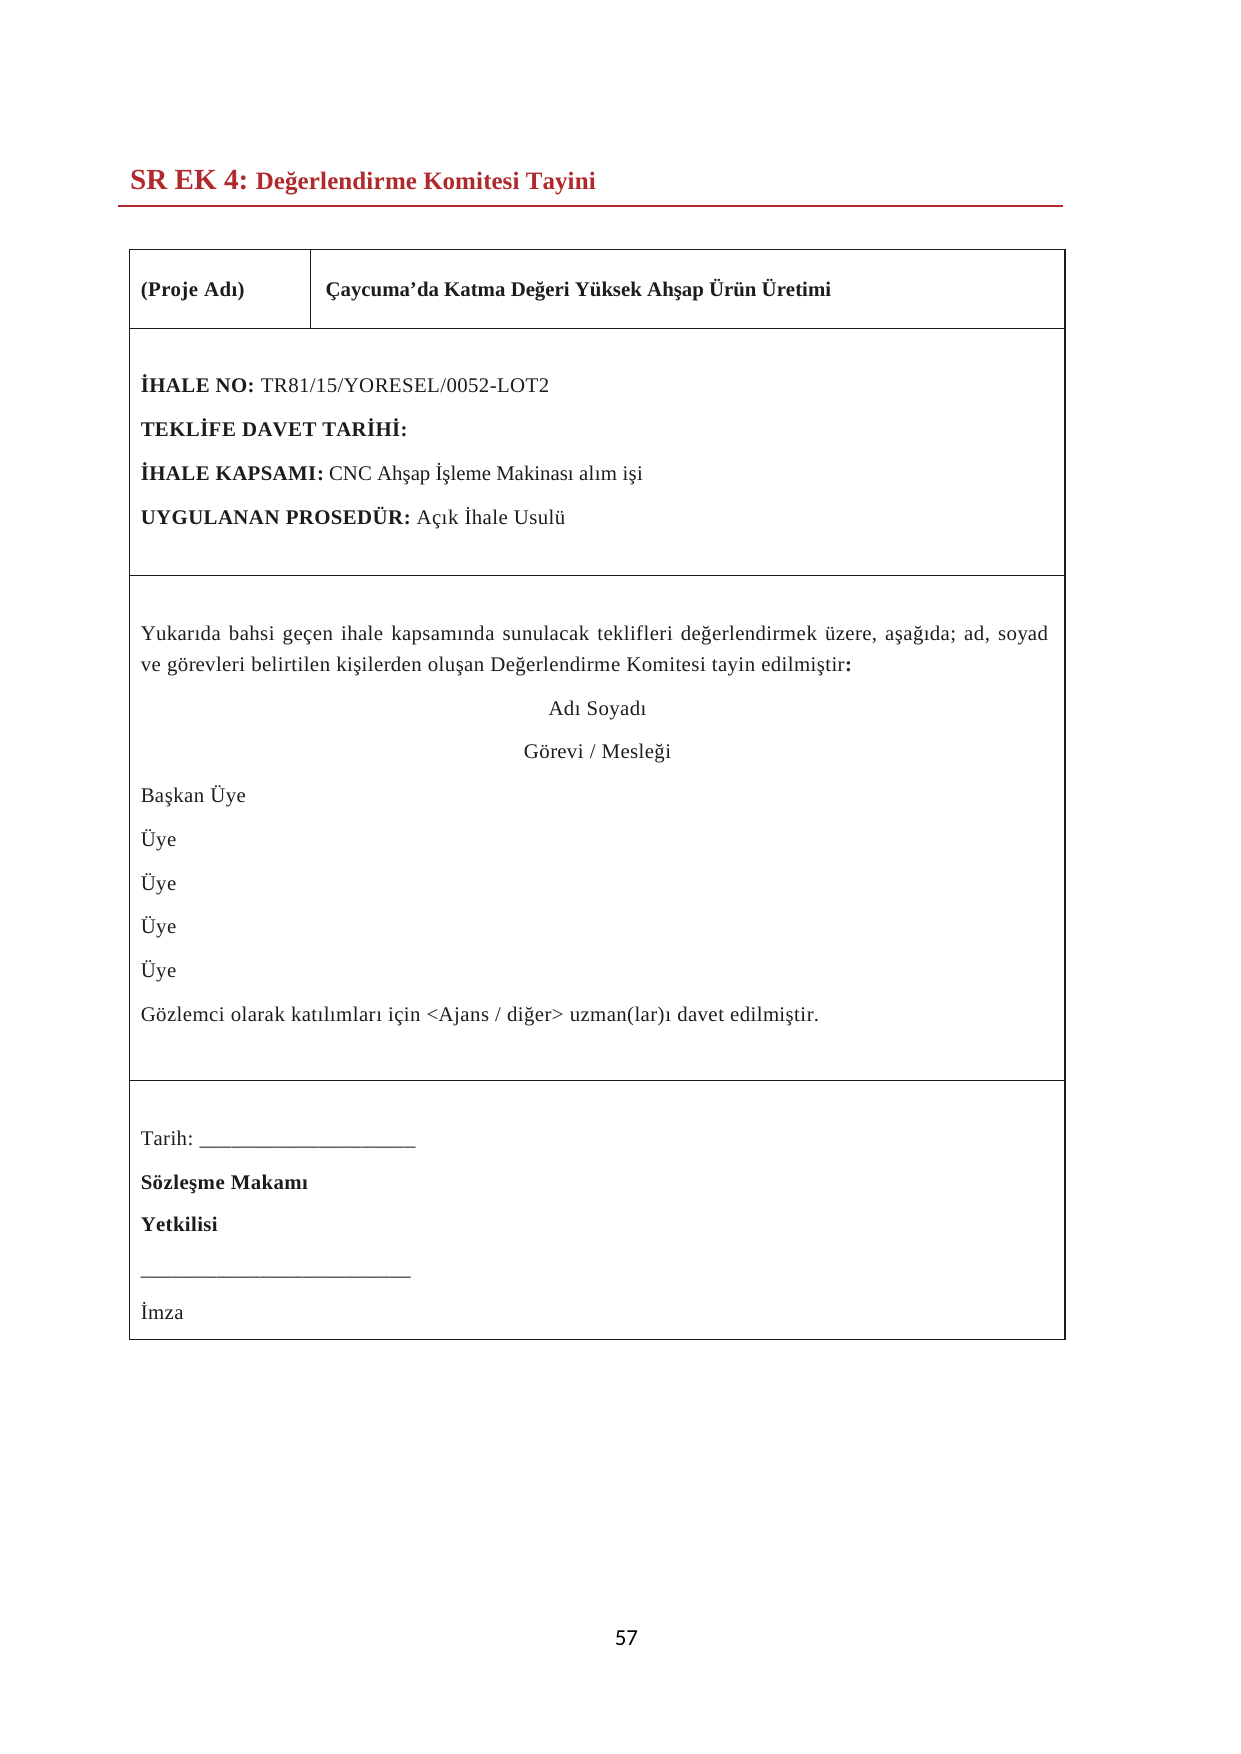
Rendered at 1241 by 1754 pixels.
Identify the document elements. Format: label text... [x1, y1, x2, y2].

table_header Çaycuma’da Katma Değeri Yüksek Ahşap Ürün Üretimi [311, 250, 1064, 328]
subtitle SR EK 4: Değerlendirme Komitesi Tayini [130, 162, 1134, 196]
table_cell İHALE NO: TR81/15/YORESEL/0052-LOT2 TEKLİFE DAVET TARİHİ: İHALE KAPSAMI: CNC Ahşap İşleme Makinası alım işi UYGULANAN PROSEDÜR: Açık İhale Usulü [130, 329, 1064, 575]
table_header (Proje Adı) [130, 250, 310, 328]
table_cell Tarih: ____________________ Sözleşme Makamı Yetkilisi _________________________ İmza [130, 1081, 1064, 1339]
table_cell Yukarıda bahsi geçen ihale kapsamında sunulacak teklifleri değerlendirmek üzere, aşağıda; ad, soyad ve görevleri belirtilen kişilerden oluşan Değerlendirme Komitesi tayin edilmiştir: Adı Soyadı Görevi / Mesleği Başkan Üye Üye Üye Üye Üye Gözlemci olarak katılımları için <Ajans / diğer> uzman(lar)ı davet edilmiştir. [130, 576, 1064, 1080]
